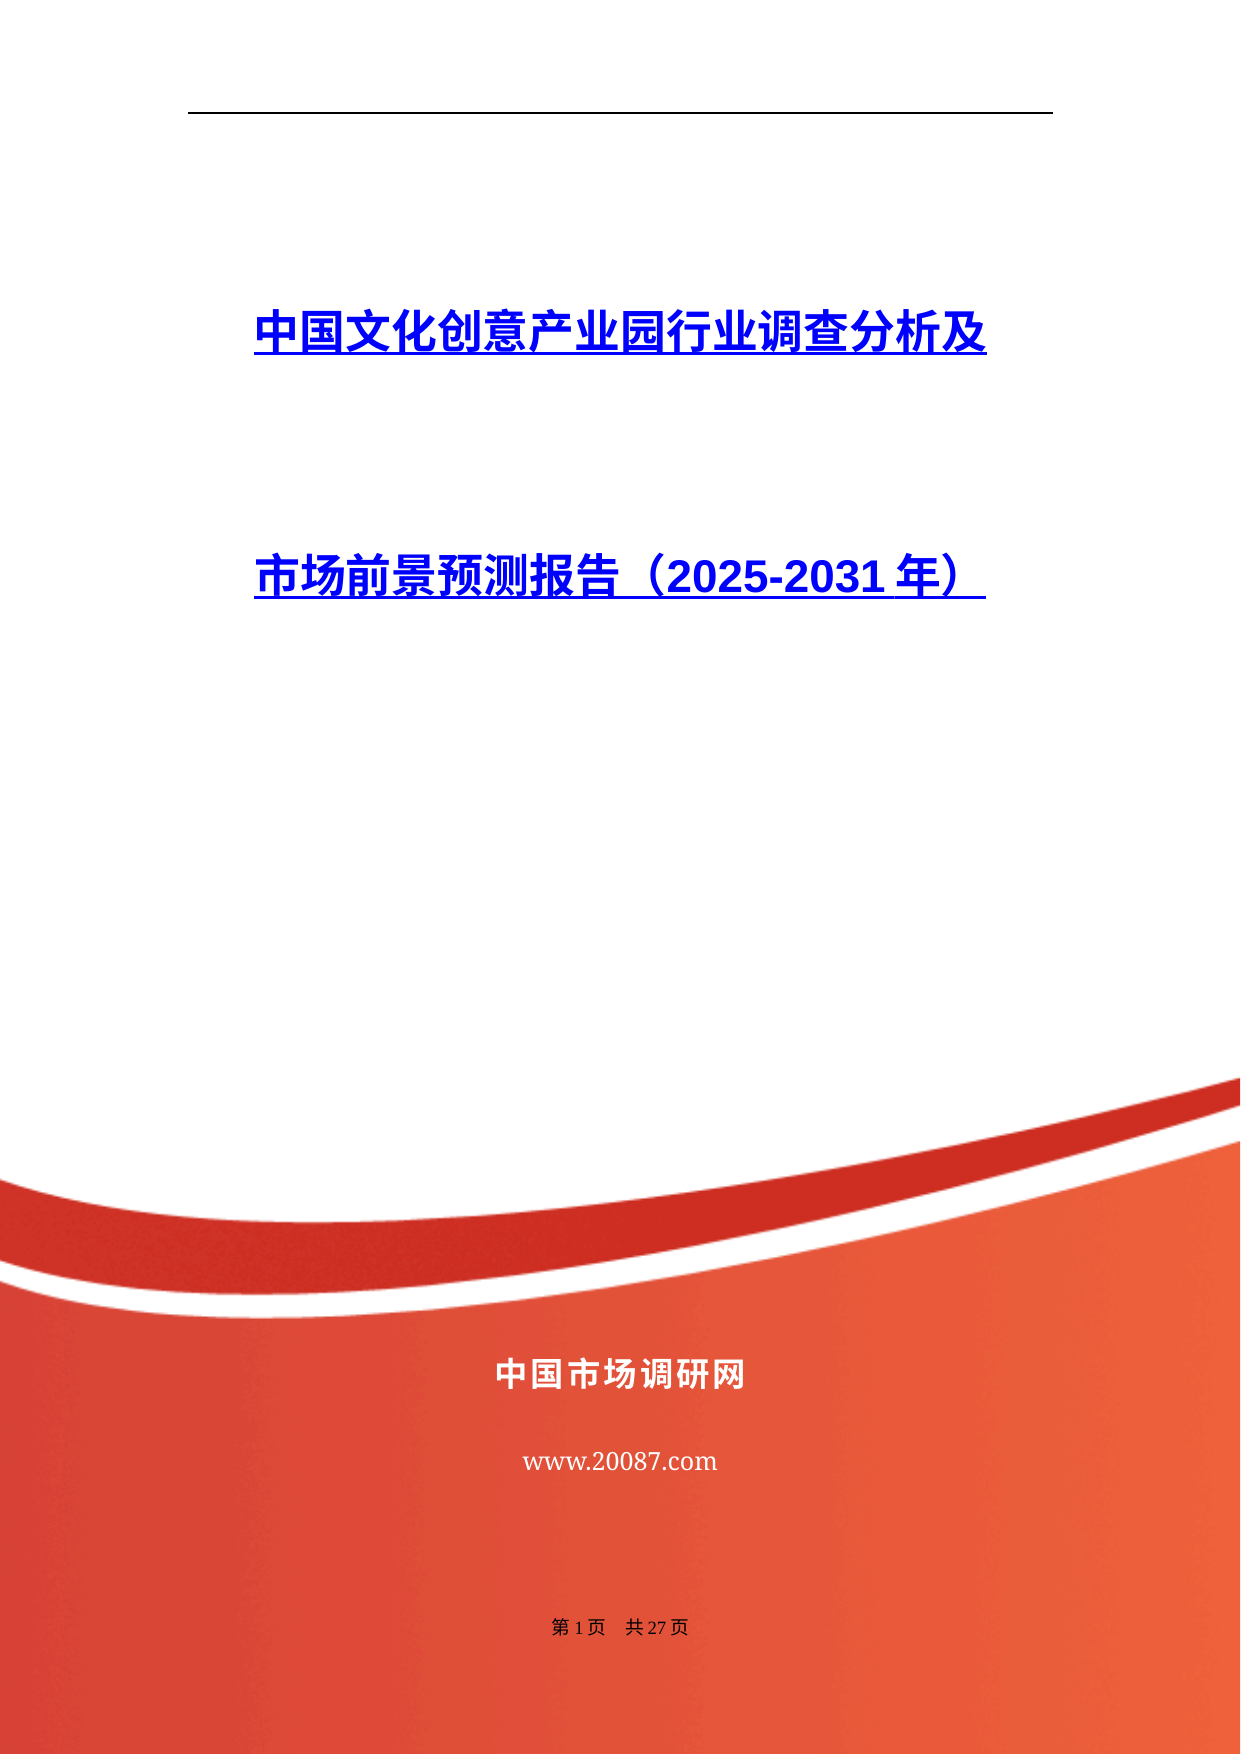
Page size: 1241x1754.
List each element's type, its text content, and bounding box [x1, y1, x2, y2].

subtitle 中国市场调研网 [187, 1339, 1053, 1404]
table_header 中国文化创意产业园行业调查分析及市场前景预测报告（2025-2031年） [188, 207, 1053, 773]
picture [0, 1006, 1241, 1754]
text www.20087.com [187, 1428, 1053, 1493]
